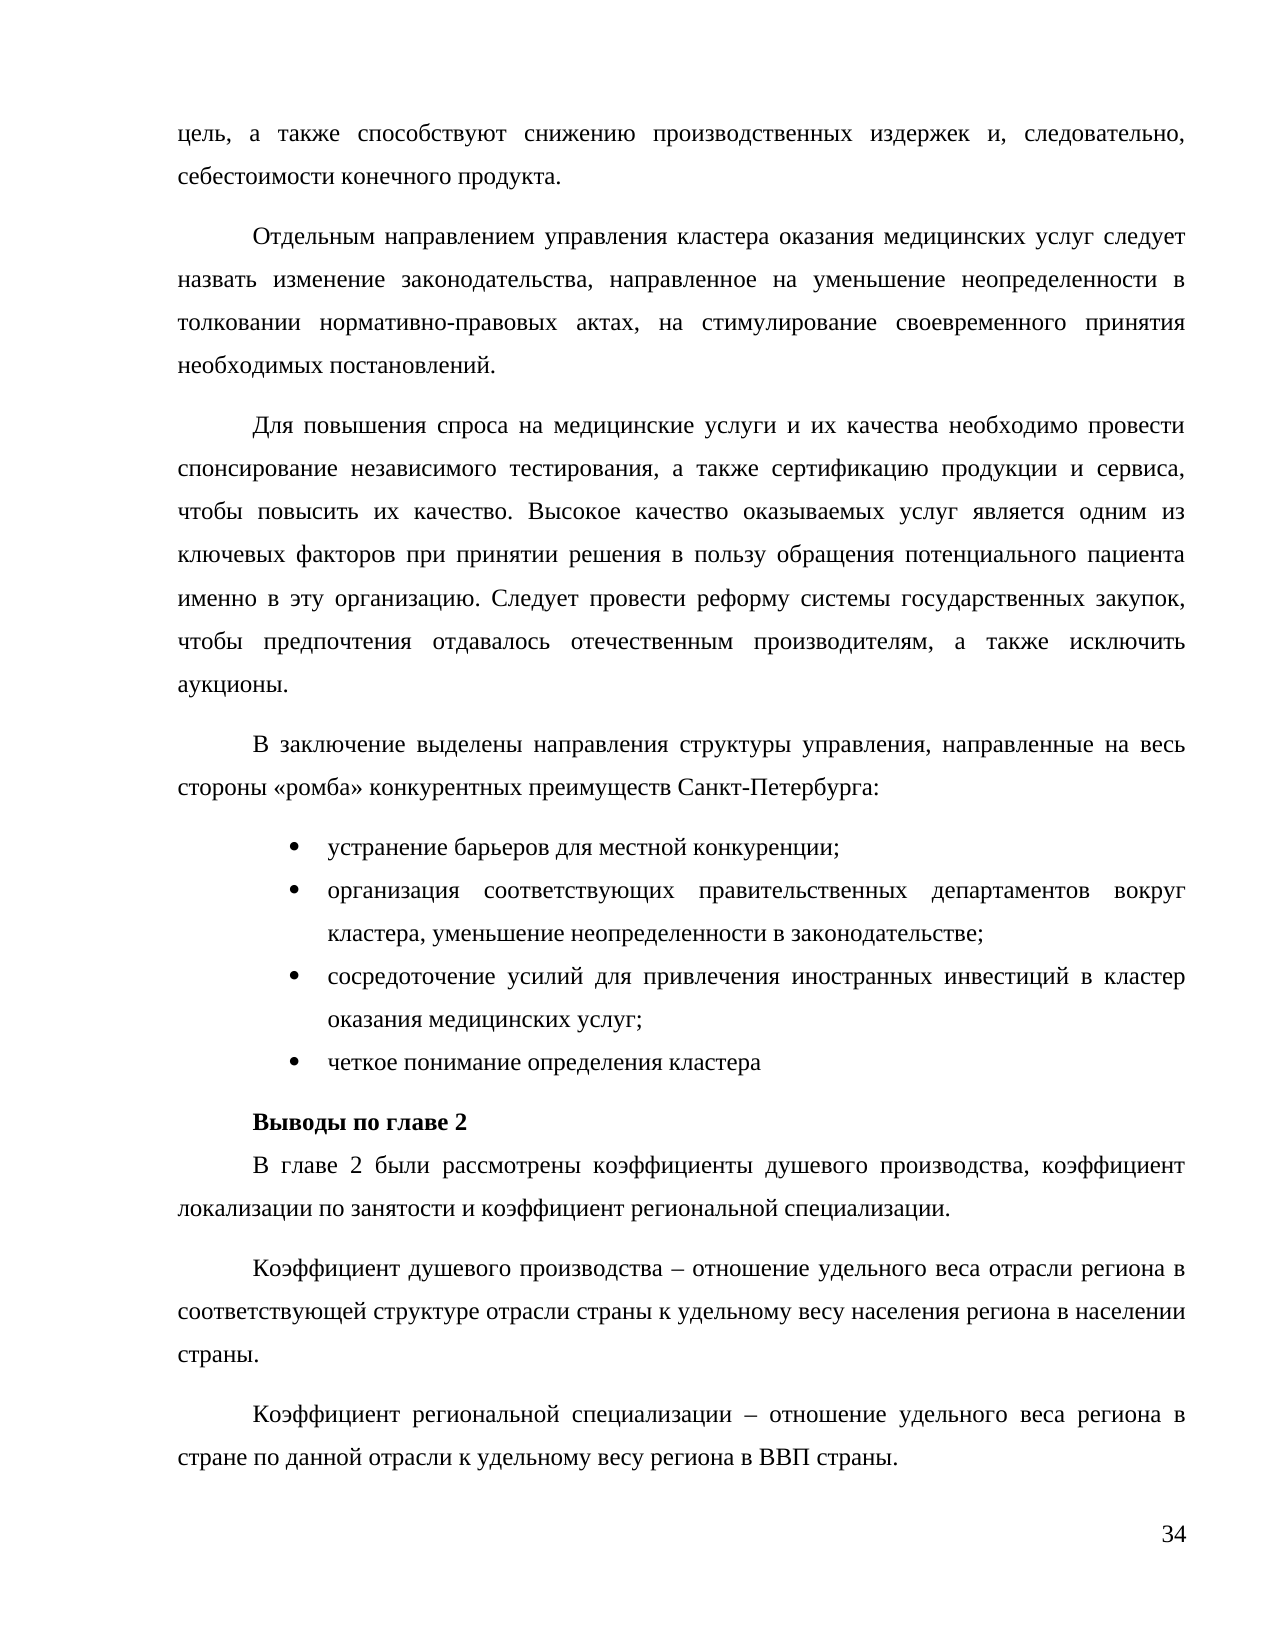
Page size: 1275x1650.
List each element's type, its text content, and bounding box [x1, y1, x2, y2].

text Коэффициент региональной специализации – отношение удельного веса региона в стране по данной отрасли к удельному весу региона в ВВП страны. [177, 1399, 1186, 1471]
text Для повышения спроса на медицинские услуги и их качества необходимо провести спонсирование независимого тестирования, а также сертификацию продукции и сервиса, чтобы повысить их качество. Высокое качество оказываемых услуг является одним из ключевых факторов при принятии решения в пользу обращения потенциального пациента именно в эту организацию. Следует провести реформу системы государственных закупок, чтобы предпочтения отдавалось отечественным производителям, а также исключить аукционы. [177, 410, 1186, 698]
list сосредоточение усилий для привлечения иностранных инвестиций в кластер оказания медицинских услуг; [290, 961, 1186, 1033]
list четкое понимание определения кластера [290, 1047, 1186, 1076]
text Коэффициент душевого производства – отношение удельного веса отрасли региона в соответствующей структуре отрасли страны к удельному весу населения региона в населении страны. [177, 1253, 1186, 1368]
subtitle Выводы по главе 2 [177, 1107, 1186, 1136]
list устранение барьеров для местной конкуренции; [290, 832, 1186, 860]
text В заключение выделены направления структуры управления, направленные на весь стороны «ромба» конкурентных преимуществ Санкт-Петербурга: [177, 729, 1186, 801]
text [177, 118, 1186, 190]
list организация соответствующих правительственных департаментов вокруг кластера, уменьшение неопределенности в законодательстве; [290, 875, 1186, 947]
text Отдельным направлением управления кластера оказания медицинских услуг следует назвать изменение законодательства, направленное на уменьшение неопределенности в толковании нормативно-правовых актах, на стимулирование своевременного принятия необходимых постановлений. [177, 221, 1186, 379]
text В главе 2 были рассмотрены коэффициенты душевого производства, коэффициент локализации по занятости и коэффициент региональной специализации. [177, 1150, 1186, 1222]
